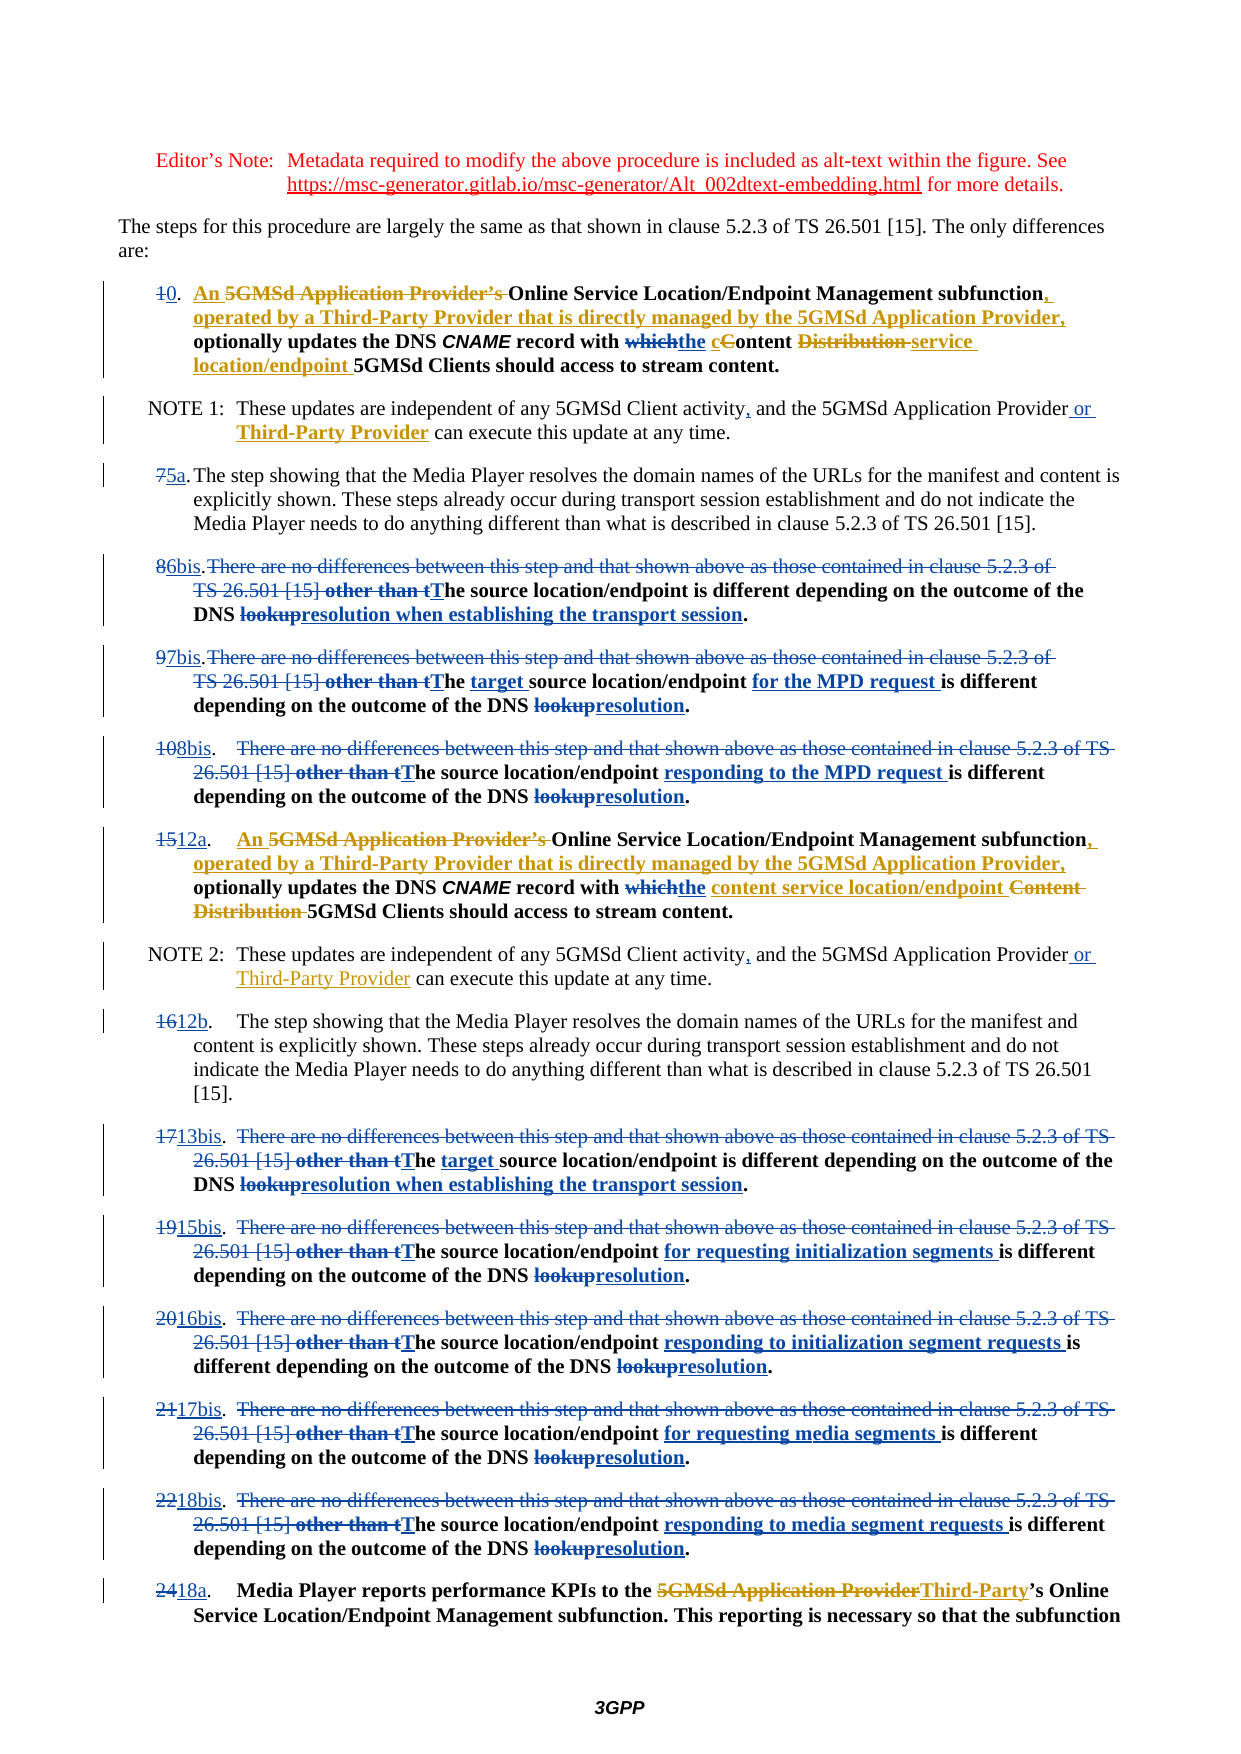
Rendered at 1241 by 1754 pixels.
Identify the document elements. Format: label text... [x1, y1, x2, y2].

text . he source location/endpoint is different depending on the outcome of the DNS . [156, 1487, 1122, 1560]
text . The step showing that the Media Player resolves the domain names of the URLs for the manifest and content is explicitly shown. These steps already occur during transport session establishment and do not indicate the Media Player needs to do anything different than what is described in clause 5.2.3 of TS 26.501 [15]. [156, 463, 1122, 535]
text . he source location/endpoint is different depending on the outcome of the DNS . [156, 1306, 1122, 1378]
text . he source location/endpoint is different depending on the outcome of the DNS . [156, 736, 1122, 808]
text . Online Service Location/Endpoint Management subfunction optionally updates the DNS CNAME record with ontent 5GMSd Clients should access to stream content. [156, 281, 1122, 377]
text The steps for this procedure are largely the same as that shown in clause 5.2.3 of TS 26.501 [15]. The only differences are: [118, 214, 1122, 262]
text . he source location/endpoint is different depending on the outcome of the DNS . [156, 1397, 1122, 1469]
text . The step showing that the Media Player resolves the domain names of the URLs for the manifest and content is explicitly shown. These steps already occur during transport session establishment and do not indicate the Media Player needs to do anything different than what is described in clause 5.2.3 of TS 26.501 [15]. [156, 1009, 1122, 1105]
text Editor’s Note: Metadata required to modify the above procedure is included as alt-text within the figure. See https://msc-generator.gitlab.io/msc-generator/Alt_002dtext-embedding.html for more details. [156, 147, 1122, 196]
text . he source location/endpoint is different depending on the outcome of the DNS . [156, 1124, 1122, 1196]
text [156, 1578, 1122, 1627]
text NOTE 1: These updates are independent of any 5GMSd Client activity and the 5GMSd Application Provider can execute this update at any time. [148, 396, 1122, 444]
text NOTE 2: These updates are independent of any 5GMSd Client activity and the 5GMSd Application Provider can execute this update at any time. [148, 942, 1122, 990]
text . he source location/endpoint is different depending on the outcome of the DNS . [156, 645, 1122, 717]
text . he source location/endpoint is different depending on the outcome of the DNS . [156, 554, 1122, 626]
text . Online Service Location/Endpoint Management subfunction optionally updates the DNS CNAME record with 5GMSd Clients should access to stream content. [156, 827, 1122, 923]
text . he source location/endpoint is different depending on the outcome of the DNS . [156, 1215, 1122, 1287]
